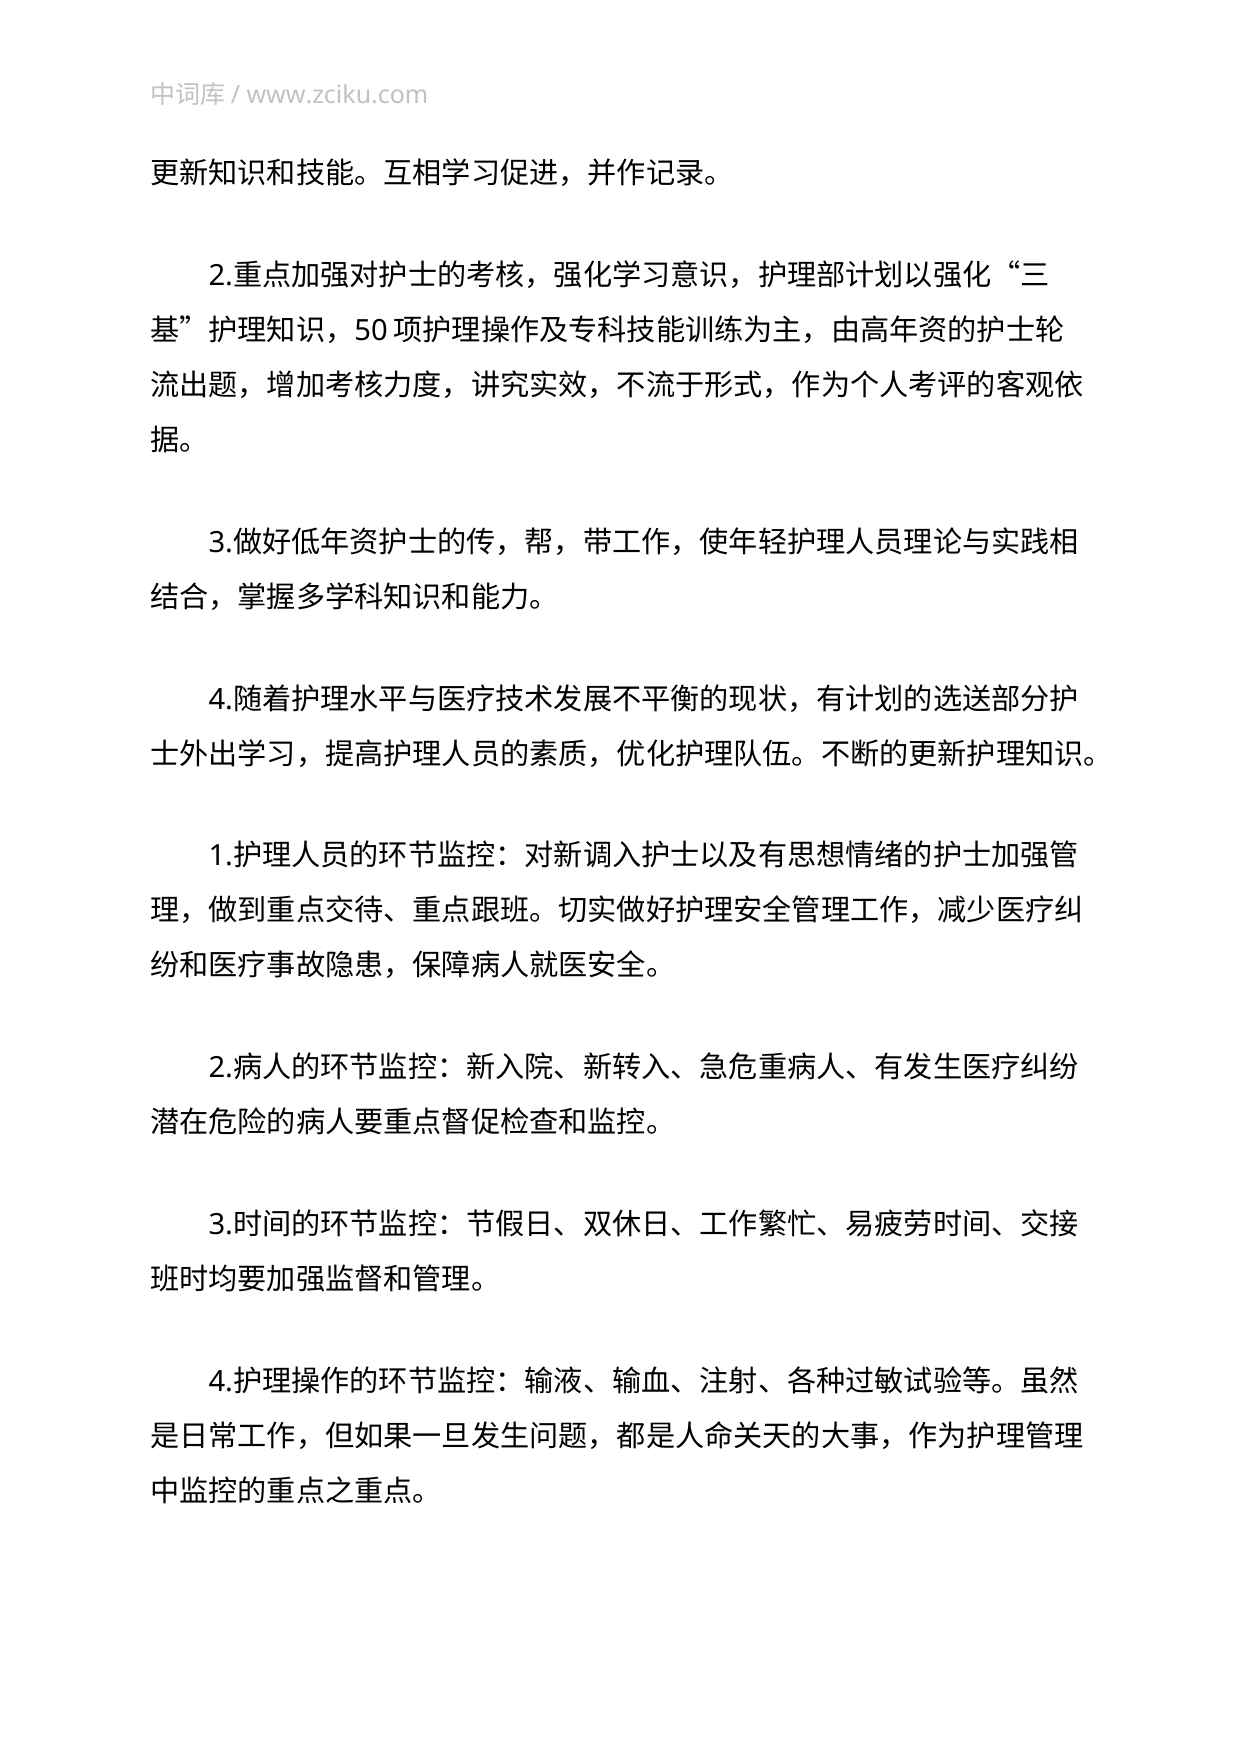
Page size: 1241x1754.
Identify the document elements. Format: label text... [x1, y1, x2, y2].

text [150, 150, 1090, 192]
text 2.重点加强对护士的考核，强化学习意识，护理部计划以强化“三基”护理知识，50项护理操作及专科技能训练为主，由高年资的护士轮流出题，增加考核力度，讲究实效，不流于形式，作为个人考评的客观依据。 [150, 252, 1090, 459]
text 4.护理操作的环节监控：输液、输血、注射、各种过敏试验等。虽然是日常工作，但如果一旦发生问题，都是人命关天的大事，作为护理管理中监控的重点之重点。 [150, 1357, 1090, 1509]
text 1.护理人员的环节监控：对新调入护士以及有思想情绪的护士加强管理，做到重点交待、重点跟班。切实做好护理安全管理工作，减少医疗纠纷和医疗事故隐患，保障病人就医安全。 [150, 832, 1090, 984]
text 3.做好低年资护士的传，帮，带工作，使年轻护理人员理论与实践相结合，掌握多学科知识和能力。 [150, 518, 1090, 616]
text 3.时间的环节监控：节假日、双休日、工作繁忙、易疲劳时间、交接班时均要加强监督和管理。 [150, 1200, 1090, 1298]
text 2.病人的环节监控：新入院、新转入、急危重病人、有发生医疗纠纷潜在危险的病人要重点督促检查和监控。 [150, 1044, 1090, 1141]
text 4.随着护理水平与医疗技术发展不平衡的现状，有计划的选送部分护士外出学习，提高护理人员的素质，优化护理队伍。不断的更新护理知识。 [150, 675, 1090, 772]
